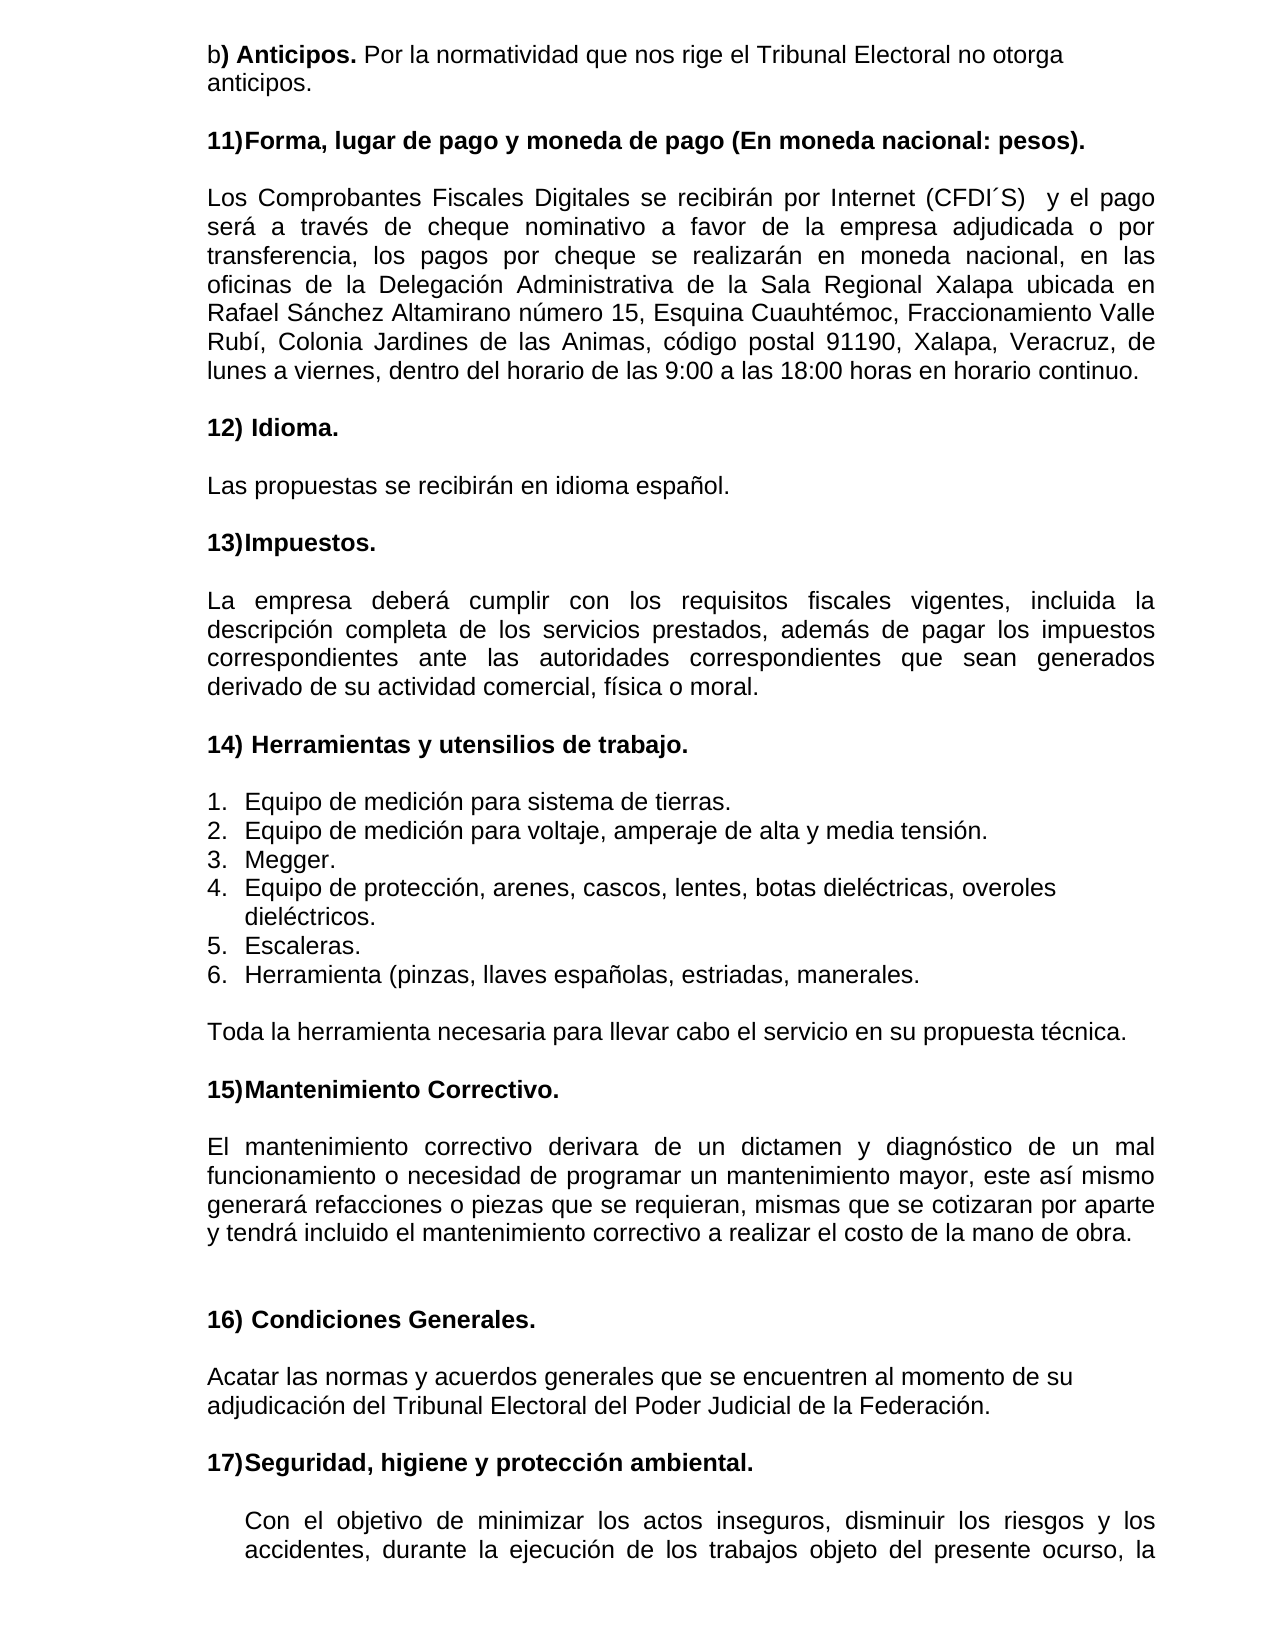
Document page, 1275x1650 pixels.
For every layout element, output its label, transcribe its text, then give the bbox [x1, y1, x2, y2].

text Los Comprobantes Fiscales Digitales se recibirán por Internet (CFDI´S) y el pago será a través de cheque nominativo a favor de la empresa adjudicada o por transferencia, los pagos por cheque se realizarán en moneda nacional, en las oficinas de la Delegación Administrativa de la Sala Regional Xalapa ubicada en Rafael Sánchez Altamirano número 15, Esquina Cuauhtémoc, Fraccionamiento Valle Rubí, Colonia Jardines de las Animas, código postal 91190, Xalapa, Veracruz, de lunes a viernes, dentro del horario de las 9:00 a las 18:00 horas en horario continuo. [207, 183, 1157, 384]
list Escaleras. [207, 931, 1157, 959]
text El mantenimiento correctivo derivara de un dictamen y diagnóstico de un mal funcionamiento o necesidad de programar un mantenimiento mayor, este así mismo generará refacciones o piezas que se requieran, mismas que se cotizaran por aparte y tendrá incluido el mantenimiento correctivo a realizar el costo de la mano de obra. [207, 1132, 1157, 1247]
list Megger. [207, 844, 1157, 873]
text Toda la herramienta necesaria para llevar cabo el servicio en su propuesta técnica. [148, 1017, 1157, 1046]
text Las propuestas se recibirán en idioma español. [207, 471, 1157, 499]
list Seguridad, higiene y protección ambiental. [207, 1448, 1157, 1477]
list Herramienta (pinzas, llaves españolas, estriadas, manerales. [207, 959, 1157, 988]
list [244, 1506, 1157, 1563]
list Equipo de medición para sistema de tierras. [207, 787, 1157, 816]
text Acatar las normas y acuerdos generales que se encuentren al momento de su adjudicación del Tribunal Electoral del Poder Judicial de la Federación. [207, 1362, 1157, 1419]
list Forma, lugar de pago y moneda de pago (En moneda nacional: pesos). [207, 126, 1157, 154]
list Idioma. [207, 413, 1157, 442]
list Mantenimiento Correctivo. [207, 1074, 1157, 1103]
list Impuestos. [207, 528, 1157, 557]
text La empresa deberá cumplir con los requisitos fiscales vigentes, incluida la descripción completa de los servicios prestados, además de pagar los impuestos correspondientes ante las autoridades correspondientes que sean generados derivado de su actividad comercial, física o moral. [207, 586, 1157, 701]
text b) Anticipos. Por la normatividad que nos rige el Tribunal Electoral no otorga anticipos. [207, 39, 1157, 97]
list Herramientas y utensilios de trabajo. [207, 729, 1157, 758]
list Equipo de protección, arenes, cascos, lentes, botas dieléctricas, overoles dieléctricos. [207, 873, 1157, 931]
list Equipo de medición para voltaje, amperaje de alta y media tensión. [207, 816, 1157, 844]
list Condiciones Generales. [207, 1304, 1157, 1333]
